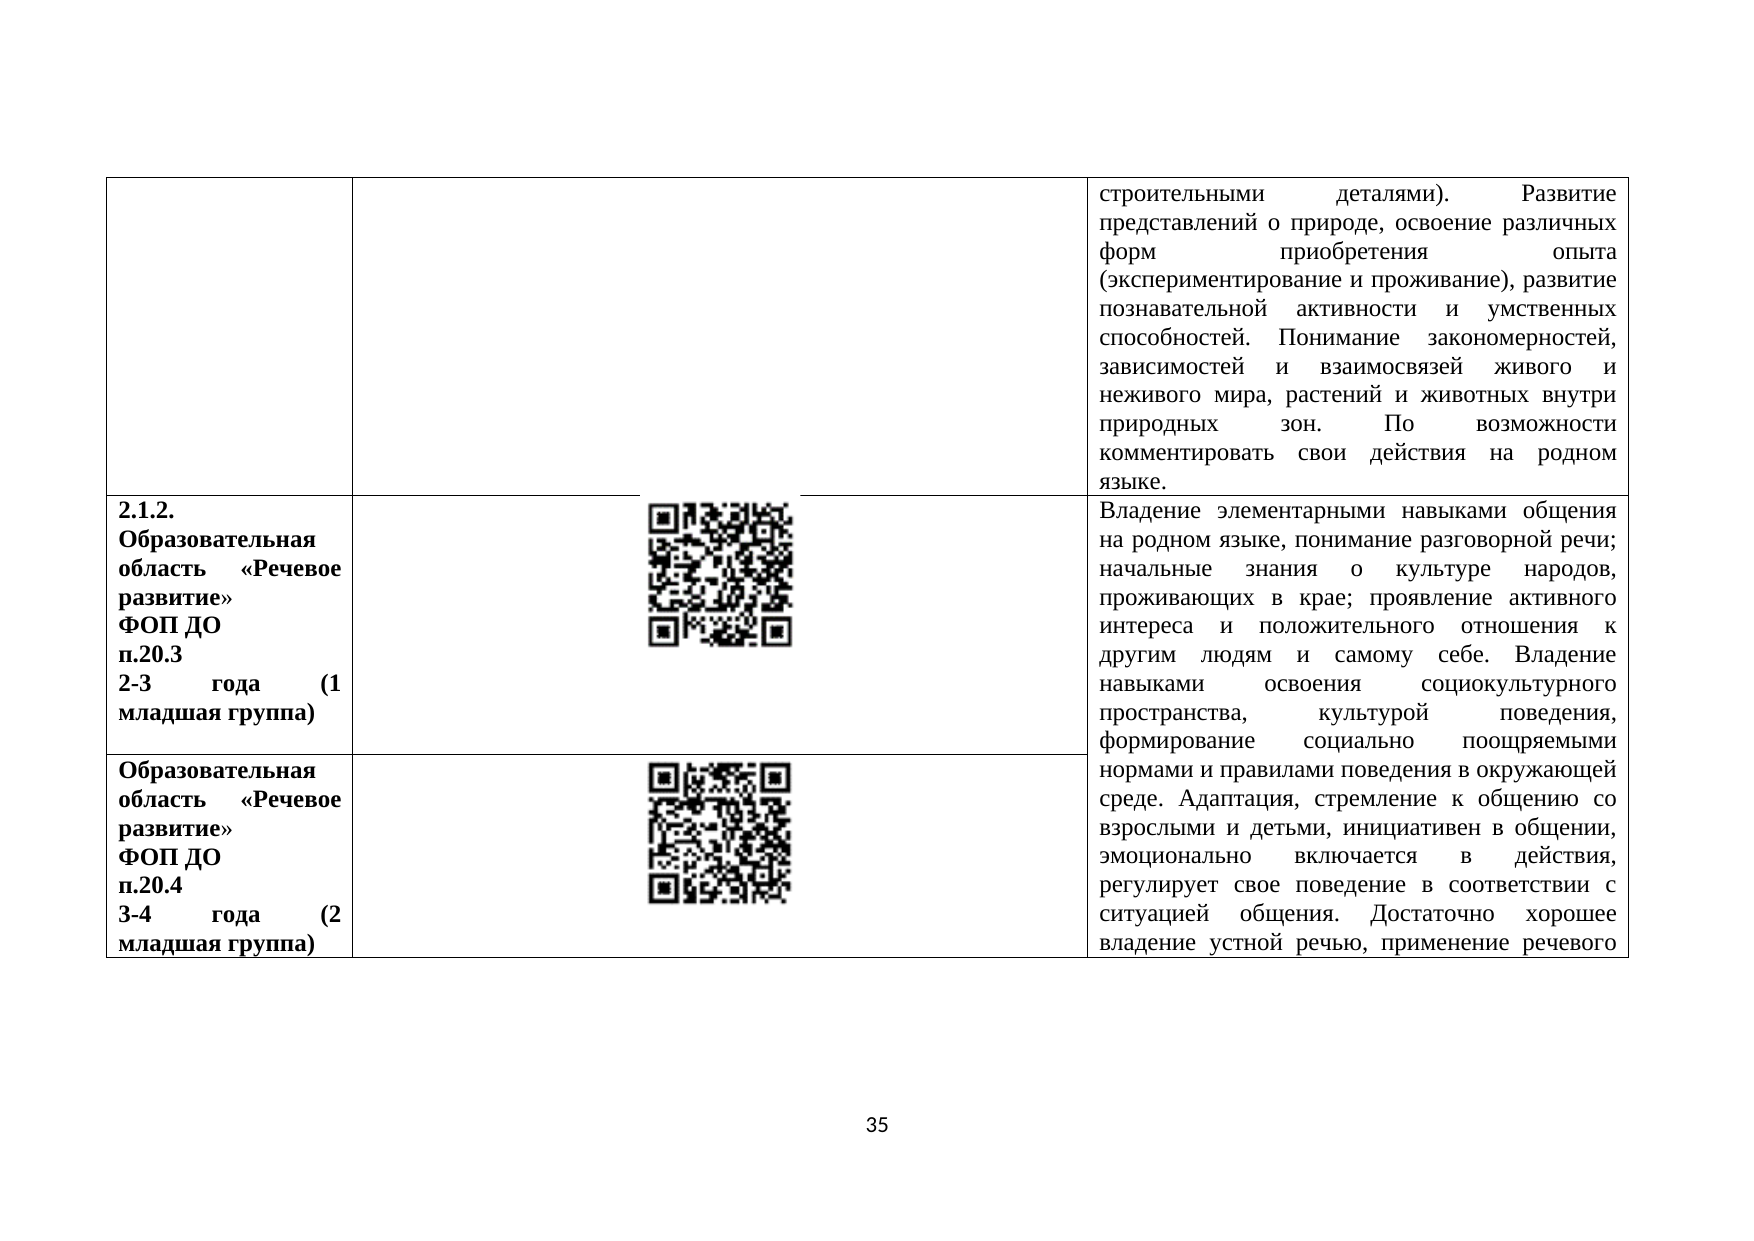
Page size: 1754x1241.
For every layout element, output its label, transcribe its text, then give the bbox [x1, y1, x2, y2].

table_cell [353, 755, 1087, 957]
table_cell Образовательная область «Речевое развитие» ФОП ДО п.20.4 3-4 года (2 младшая группа) [107, 755, 352, 957]
table_cell [353, 496, 1087, 754]
table_cell Владение элементарными навыками общения на родном языке, понимание разговорной речи; начальные знания о культуре народов, проживающих в крае; проявление активного интереса и положительного отношения к другим людям и самому себе. Владение навыками освоения социокультурного пространства, культурой поведения, формирование социально поощряемыми нормами и правилами поведения в окружающей среде. Адаптация, стремление к общению со взрослыми и детьми, инициативен в общении, эмоционально включается в действия, регулирует свое поведение в соответствии с ситуацией общения. Достаточно хорошее владение устной речью, применение речевого этикета в разных ситуациях общения. Проявление желания оберегать и защищать представителей природного мира в ближайшем окружении, развитие способности к сопереживанию. Речевое развитие происходит в ситуациях, требующих высказываний ребенка (организованные дискуссии между детьми в процессе проблемных ситуаций, решение проблемно-противоречивых задач, моральных дилемм и т.д.). [1088, 496, 1628, 957]
table_cell [353, 178, 1087, 494]
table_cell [107, 178, 352, 494]
picture [640, 495, 801, 656]
picture [641, 755, 799, 912]
table_cell 2.1.2. Образовательная область «Речевое развитие» ФОП ДО п.20.3 2-3 года (1 младшая группа) [107, 496, 352, 754]
